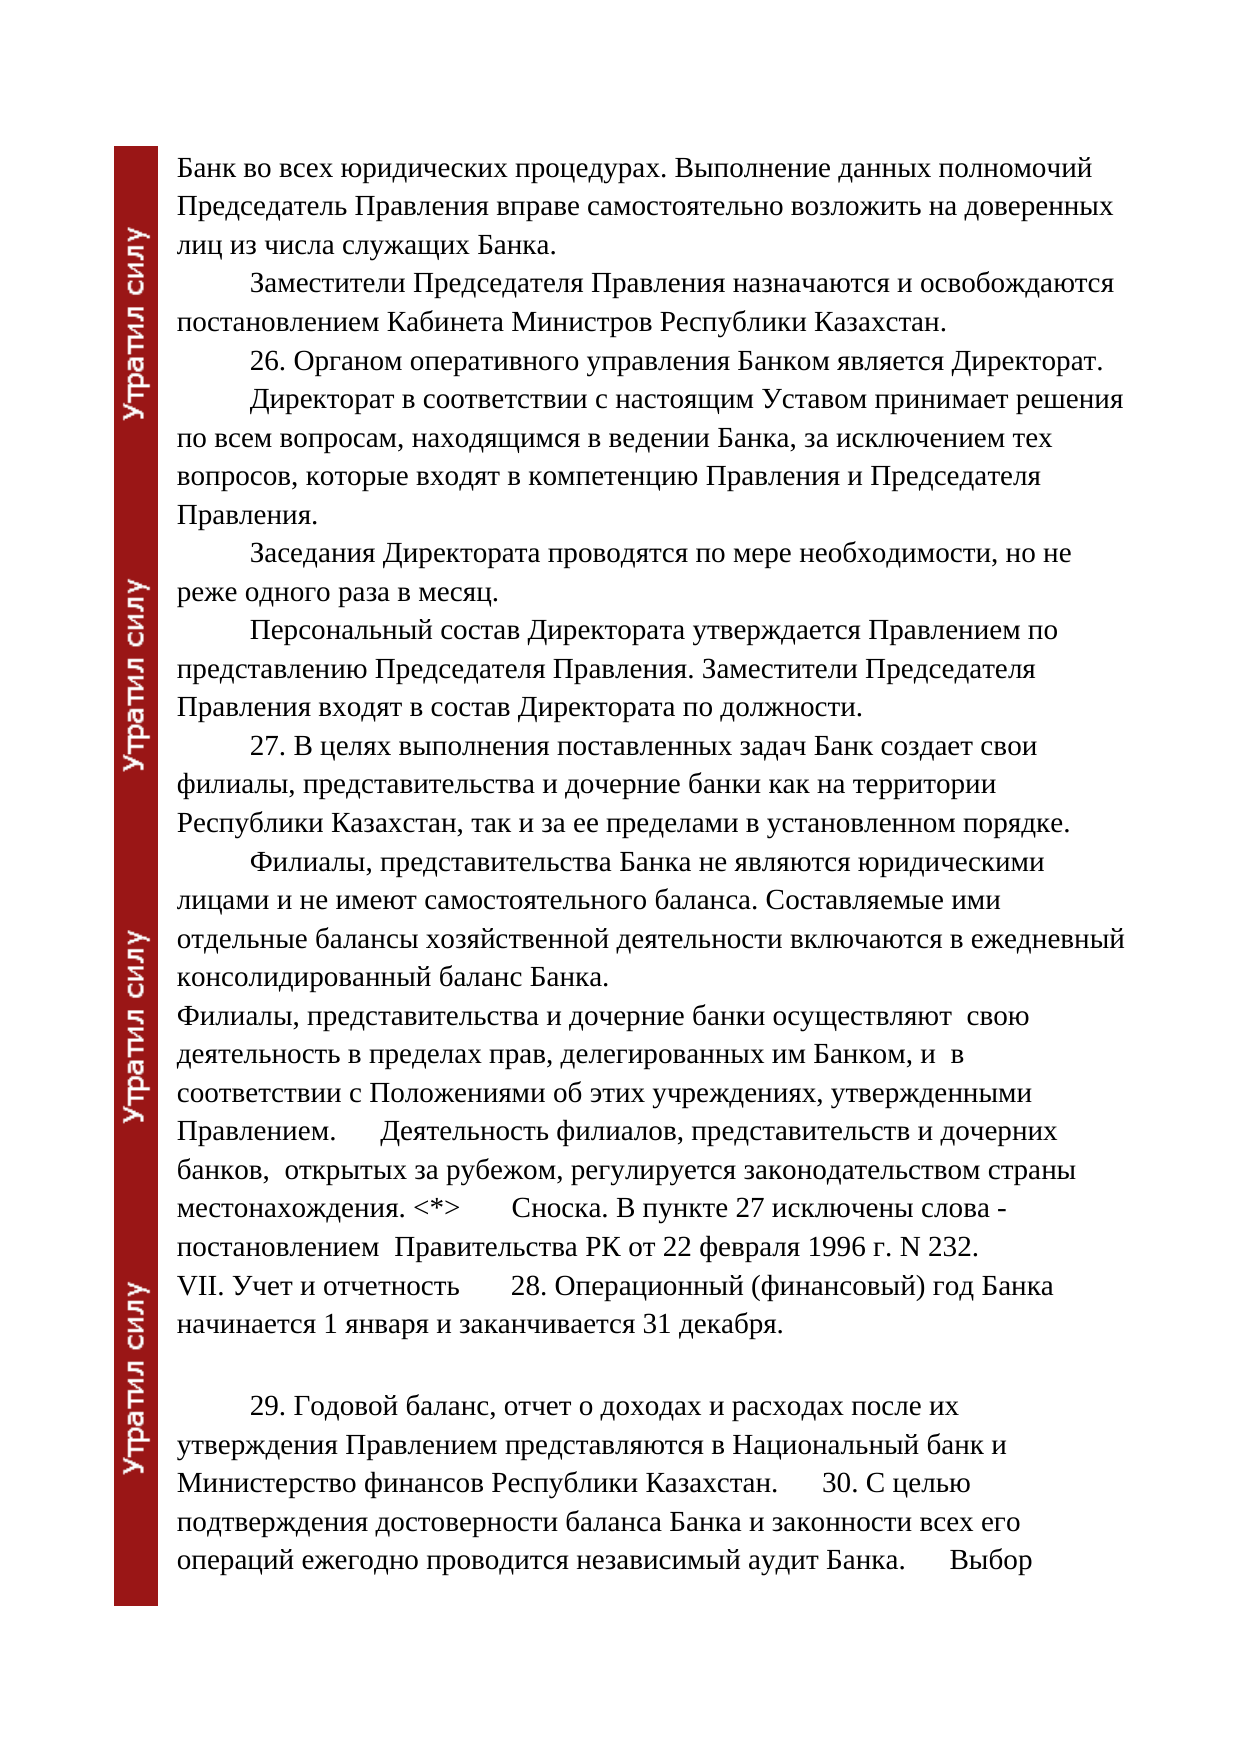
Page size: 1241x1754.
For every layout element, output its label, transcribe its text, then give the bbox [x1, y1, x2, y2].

picture [114, 1422, 158, 1427]
text 29. Годовой баланс, отчет о доходах и расходах после их [112, 1345, 1128, 1422]
picture [114, 1340, 158, 1345]
picture [114, 146, 158, 150]
picture [114, 1576, 158, 1606]
text Филиалы, представительства и дочерние банки осуществляют свою деятельность в пределах прав, делегированных им Банком, и в соответствии с Положениями об этих учреждениях, утвержденными Правлением. Деятельность филиалов, представительств и дочерних банков, открытых за рубежом, регулируется законодательством страны местонахождения. <*> Сноска. В пункте 27 исключены слова - постановлением Правительства РК от 22 февраля 1996 г. N 232. VII. Учет и отчетность 28. Операционный (финансовый) год Банка начинается 1 января и заканчивается 31 декабря. [112, 998, 1128, 1340]
picture [114, 993, 158, 998]
